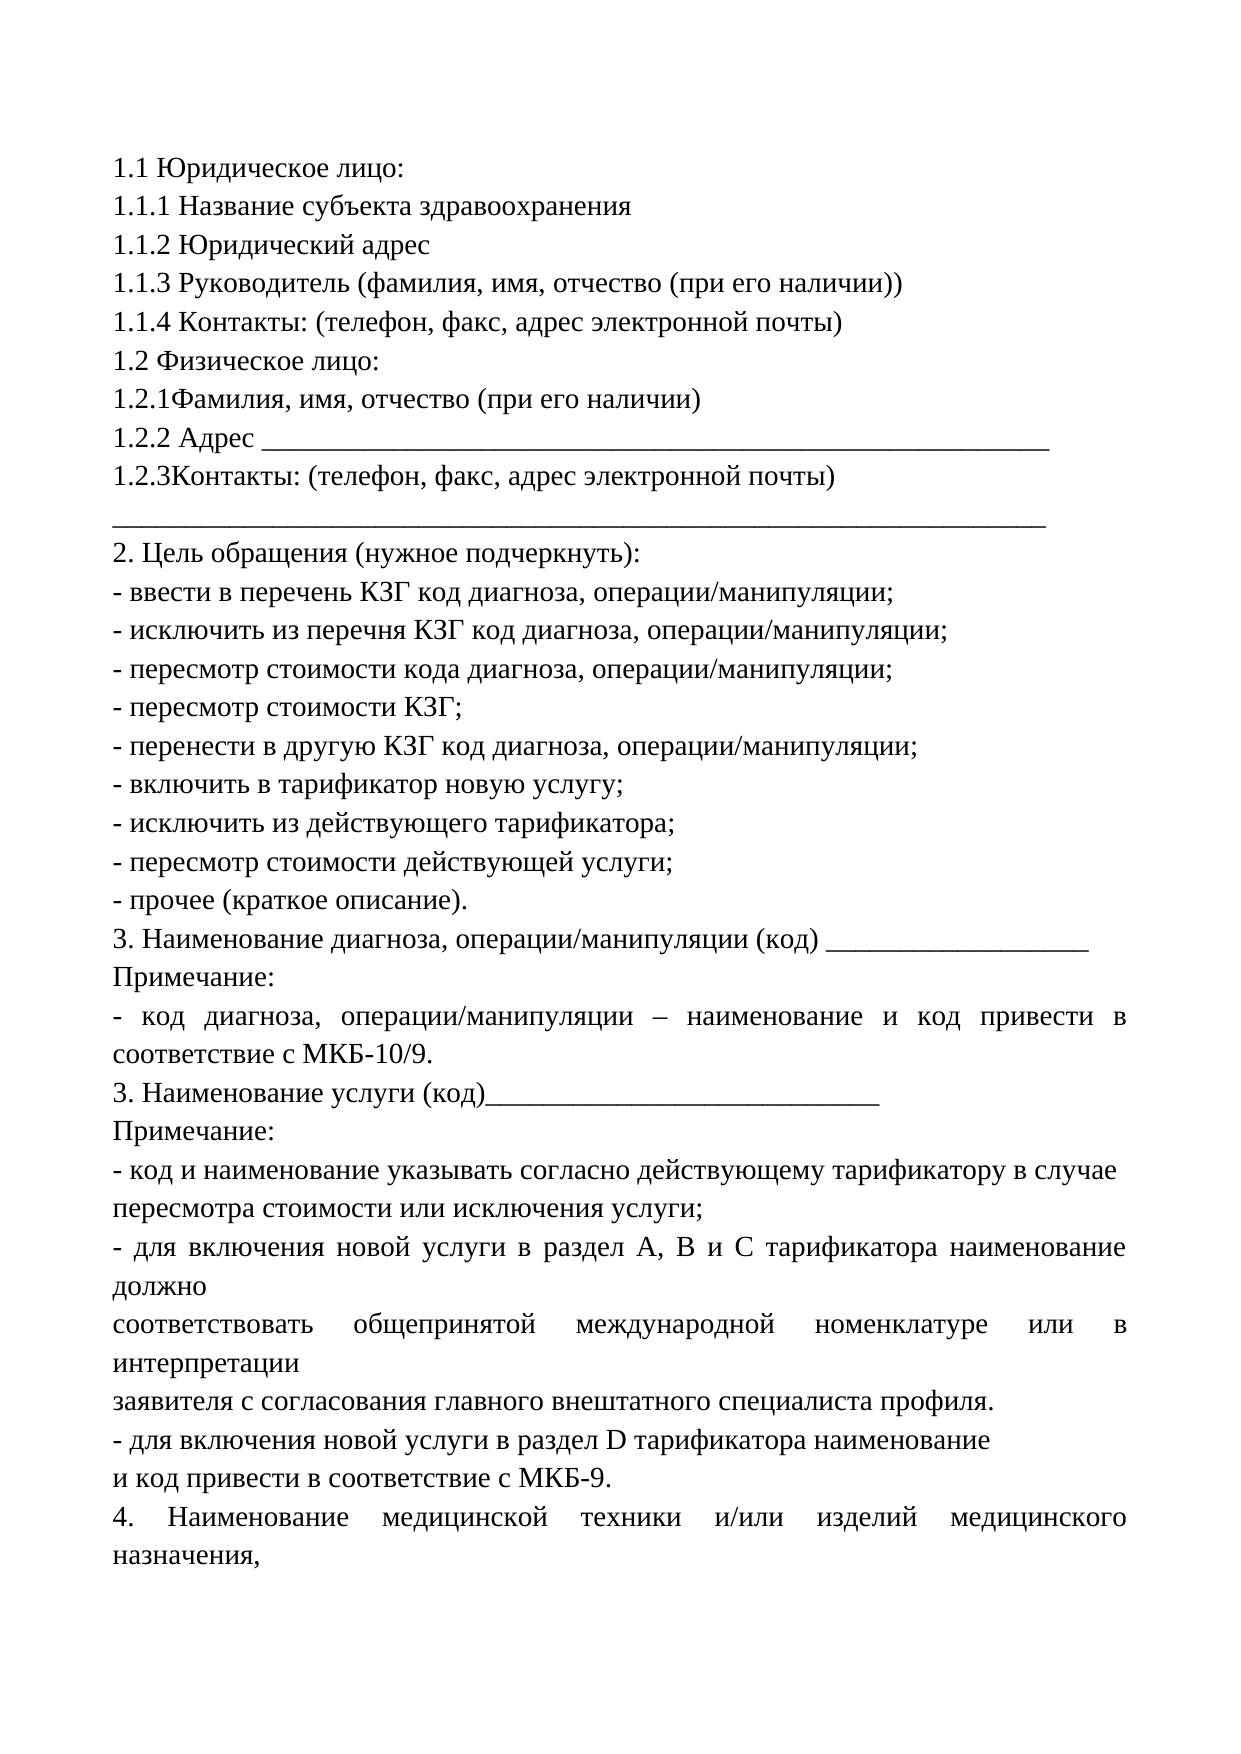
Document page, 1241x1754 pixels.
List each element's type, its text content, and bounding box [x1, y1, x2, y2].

text - перенести в другую КЗГ код диагноза, операции/манипуляции; [112, 728, 1128, 762]
text - код диагноза, операции/манипуляции – наименование и код привести в соответствие с МКБ-10/9. [112, 998, 1128, 1070]
text 1.2.2 Адрес ______________________________________________________ [112, 420, 1128, 453]
text - исключить из перечня КЗГ код диагноза, операции/манипуляции; [112, 612, 1128, 646]
text - пересмотр стоимости КЗГ; [112, 689, 1128, 723]
text пересмотра стоимости или исключения услуги; [112, 1191, 1128, 1224]
text 1.1.1 Название субъекта здравоохранения [112, 188, 1128, 222]
text - включить в тарификатор новую услугу; [112, 767, 1128, 800]
text 4. Наименование медицинской техники и/или изделий медицинского назначения, [112, 1499, 1128, 1571]
text - ввести в перечень КЗГ код диагноза, операции/манипуляции; [112, 574, 1128, 607]
text - код и наименование указывать согласно действующему тарификатору в случае [112, 1152, 1128, 1186]
text - пересмотр стоимости кода диагноза, операции/манипуляции; [112, 651, 1128, 684]
text 3. Наименование диагноза, операции/манипуляции (код) __________________ [112, 921, 1128, 954]
text 1.1 Юридическое лицо: [112, 150, 1128, 183]
text - пересмотр стоимости действующей услуги; [112, 844, 1128, 877]
text 1.2.1Фамилия, имя, отчество (при его наличии) [112, 381, 1128, 415]
text ________________________________________________________________ [112, 497, 1128, 530]
text 1.2.3Контакты: (телефон, факс, адрес электронной почты) [112, 458, 1128, 492]
text 1.1.2 Юридический адрес [112, 227, 1128, 261]
text - исключить из действующего тарификатора; [112, 805, 1128, 839]
text - прочее (краткое описание). [112, 882, 1128, 916]
text - для включения новой услуги в раздел А, В и С тарификатора наименование должно [112, 1229, 1128, 1301]
text и код привести в соответствие с МКБ-9. [112, 1460, 1128, 1494]
text заявителя с согласования главного внештатного специалиста профиля. [112, 1383, 1128, 1417]
text соответствовать общепринятой международной номенклатуре или в интерпретации [112, 1306, 1128, 1378]
text 3. Наименование услуги (код)___________________________ [112, 1075, 1128, 1108]
text 2. Цель обращения (нужное подчеркнуть): [112, 535, 1128, 569]
text - для включения новой услуги в раздел D тарификатора наименование [112, 1422, 1128, 1455]
text Примечание: [112, 959, 1128, 993]
text 1.1.4 Контакты: (телефон, факс, адрес электронной почты) [112, 304, 1128, 338]
text 1.1.3 Руководитель (фамилия, имя, отчество (при его наличии)) [112, 266, 1128, 299]
text Примечание: [112, 1113, 1128, 1147]
text 1.2 Физическое лицо: [112, 343, 1128, 376]
